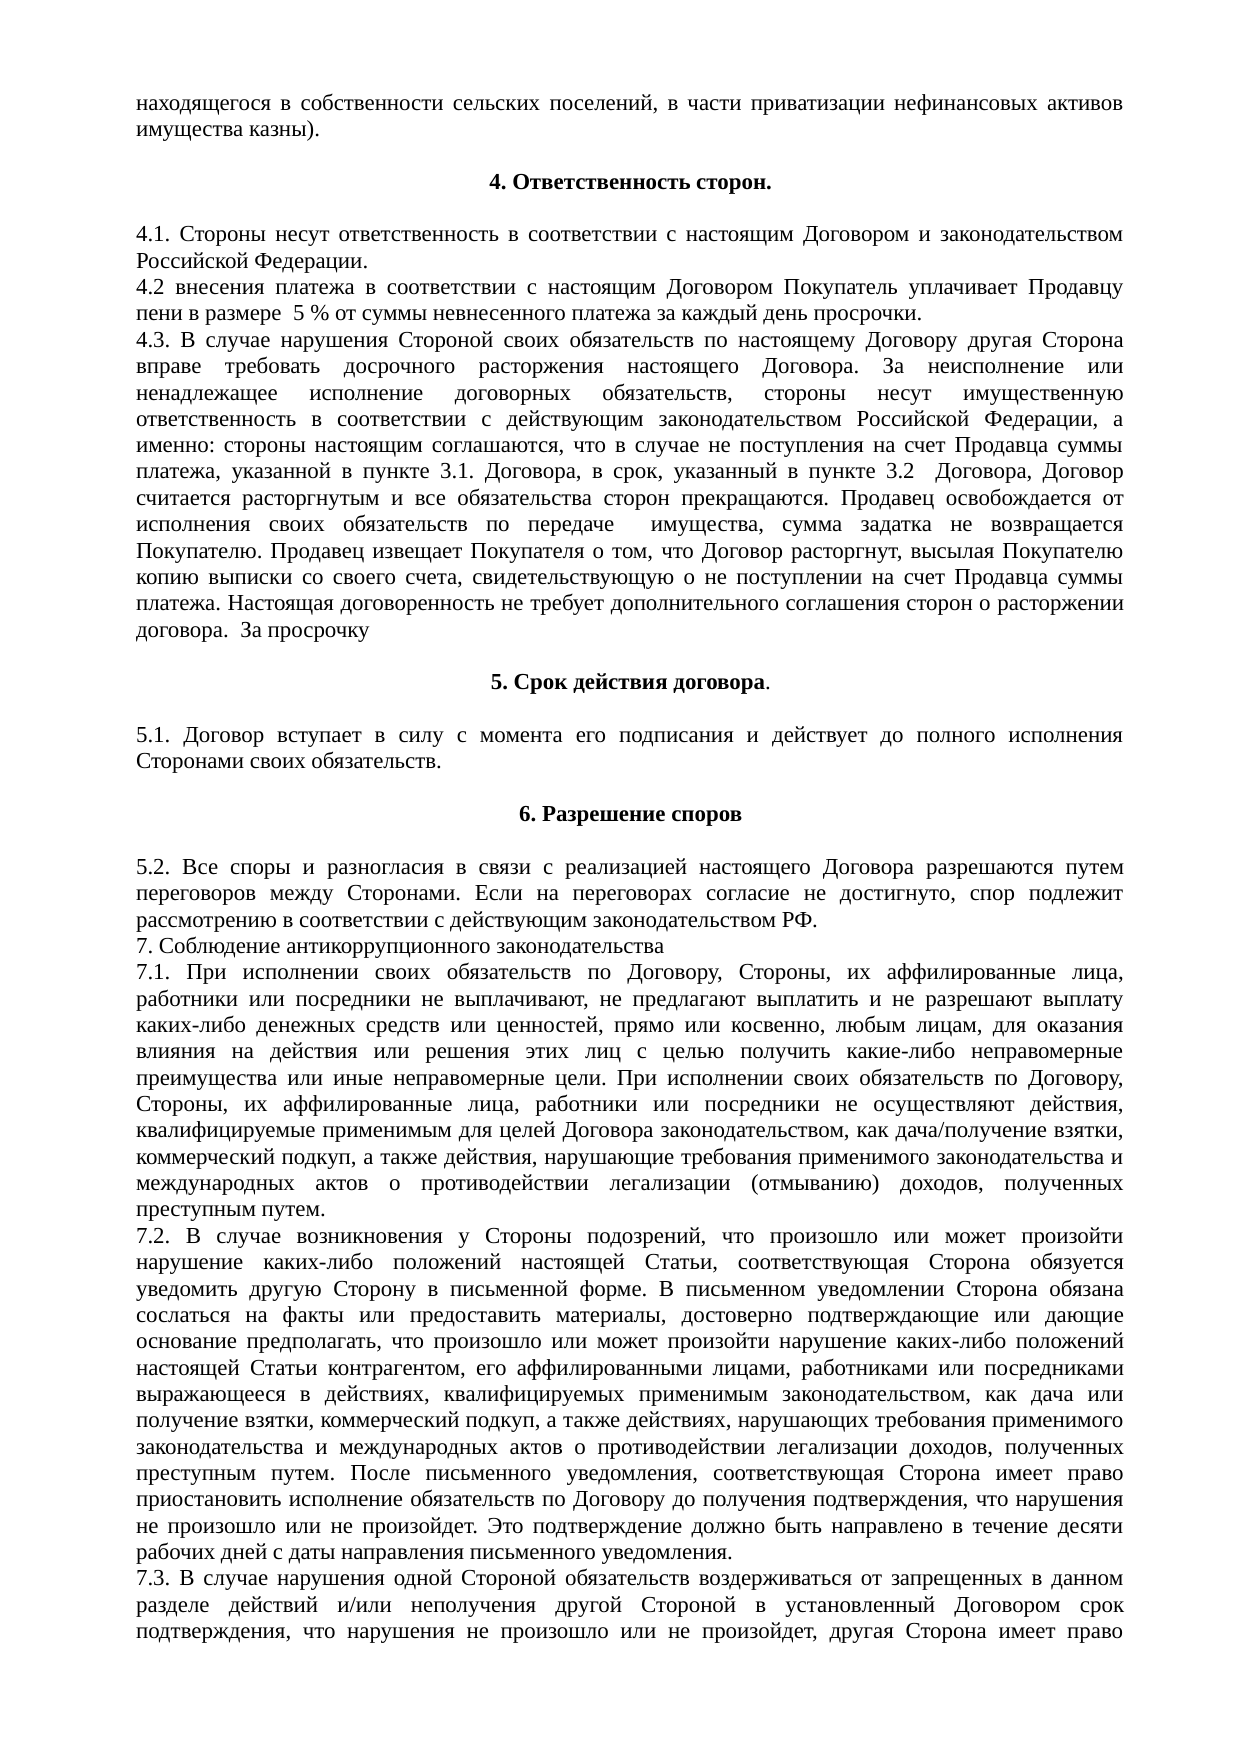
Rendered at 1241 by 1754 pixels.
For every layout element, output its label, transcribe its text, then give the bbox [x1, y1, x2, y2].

title 7.1. При исполнении своих обязательств по Договору, Стороны, их аффилированные лица, работники или посредники не выплачивают, не предлагают выплатить и не разрешают выплату каких-либо денежных средств или ценностей, прямо или косвенно, любым лицам, для оказания влияния на действия или решения этих лиц с целью получить какие-либо неправомерные преимущества или иные неправомерные цели. При исполнении своих обязательств по Договору, Стороны, их аффилированные лица, работники или посредники не осуществляют действия, квалифицируемые применимым для целей Договора законодательством, как дача/получение взятки, коммерческий подкуп, а также действия, нарушающие требования применимого законодательства и международных актов о противодействии легализации (отмыванию) доходов, полученных преступным путем. [136, 958, 1125, 1222]
title 4.1. Стороны несут ответственность в соответствии с настоящим Договором и законодательством Российской Федерации. [136, 220, 1125, 273]
title 4.2 внесения платежа в соответствии с настоящим Договором Покупатель уплачивает Продавцу пени в размере 5 % от суммы невнесенного платежа за каждый день просрочки. [136, 273, 1125, 326]
title 4.3. В случае нарушения Стороной своих обязательств по настоящему Договору другая Сторона вправе требовать досрочного расторжения настоящего Договора. За неисполнение или ненадлежащее исполнение договорных обязательств, стороны несут имущественную ответственность в соответствии с действующим законодательством Российской Федерации, а именно: стороны настоящим соглашаются, что в случае не поступления на счет Продавца суммы платежа, указанной в пункте 3.1. Договора, в срок, указанный в пункте 3.2 Договора, Договор считается расторгнутым и все обязательства сторон прекращаются. Продавец освобождается от исполнения своих обязательств по передаче имущества, сумма задатка не возвращается Покупателю. Продавец извещает Покупателя о том, что Договор расторгнут, высылая Покупателю копию выписки со своего счета, свидетельствующую о не поступлении на счет Продавца суммы платежа. Настоящая договоренность не требует дополнительного соглашения сторон о расторжении договора. За просрочку [136, 326, 1125, 642]
title 5.1. Договор вступает в силу с момента его подписания и действует до полного исполнения Сторонами своих обязательств. [136, 721, 1125, 774]
title 5.2. Все споры и разногласия в связи с реализацией настоящего Договора разрешаются путем переговоров между Сторонами. Если на переговорах согласие не достигнуто, спор подлежит рассмотрению в соответствии с действующим законодательством РФ. [136, 853, 1125, 932]
title 7. Соблюдение антикоррупционного законодательства [136, 932, 1125, 958]
title 7.2. В случае возникновения у Стороны подозрений, что произошло или может произойти нарушение каких-либо положений настоящей Статьи, соответствующая Сторона обязуется уведомить другую Сторону в письменной форме. В письменном уведомлении Сторона обязана сослаться на факты или предоставить материалы, достоверно подтверждающие или дающие основание предполагать, что произошло или может произойти нарушение каких-либо положений настоящей Статьи контрагентом, его аффилированными лицами, работниками или посредниками выражающееся в действиях, квалифицируемых применимым законодательством, как дача или получение взятки, коммерческий подкуп, а также действиях, нарушающих требования применимого законодательства и международных актов о противодействии легализации доходов, полученных преступным путем. После письменного уведомления, соответствующая Сторона имеет право приостановить исполнение обязательств по Договору до получения подтверждения, что нарушения не произошло или не произойдет. Это подтверждение должно быть направлено в течение десяти рабочих дней с даты направления письменного уведомления. [136, 1222, 1125, 1564]
title 4. Ответственность сторон. [136, 168, 1125, 194]
title 6. Разрешение споров [136, 800, 1125, 827]
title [136, 1564, 1125, 1643]
title 5. Срок действия договора. [136, 668, 1125, 695]
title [136, 89, 1125, 141]
